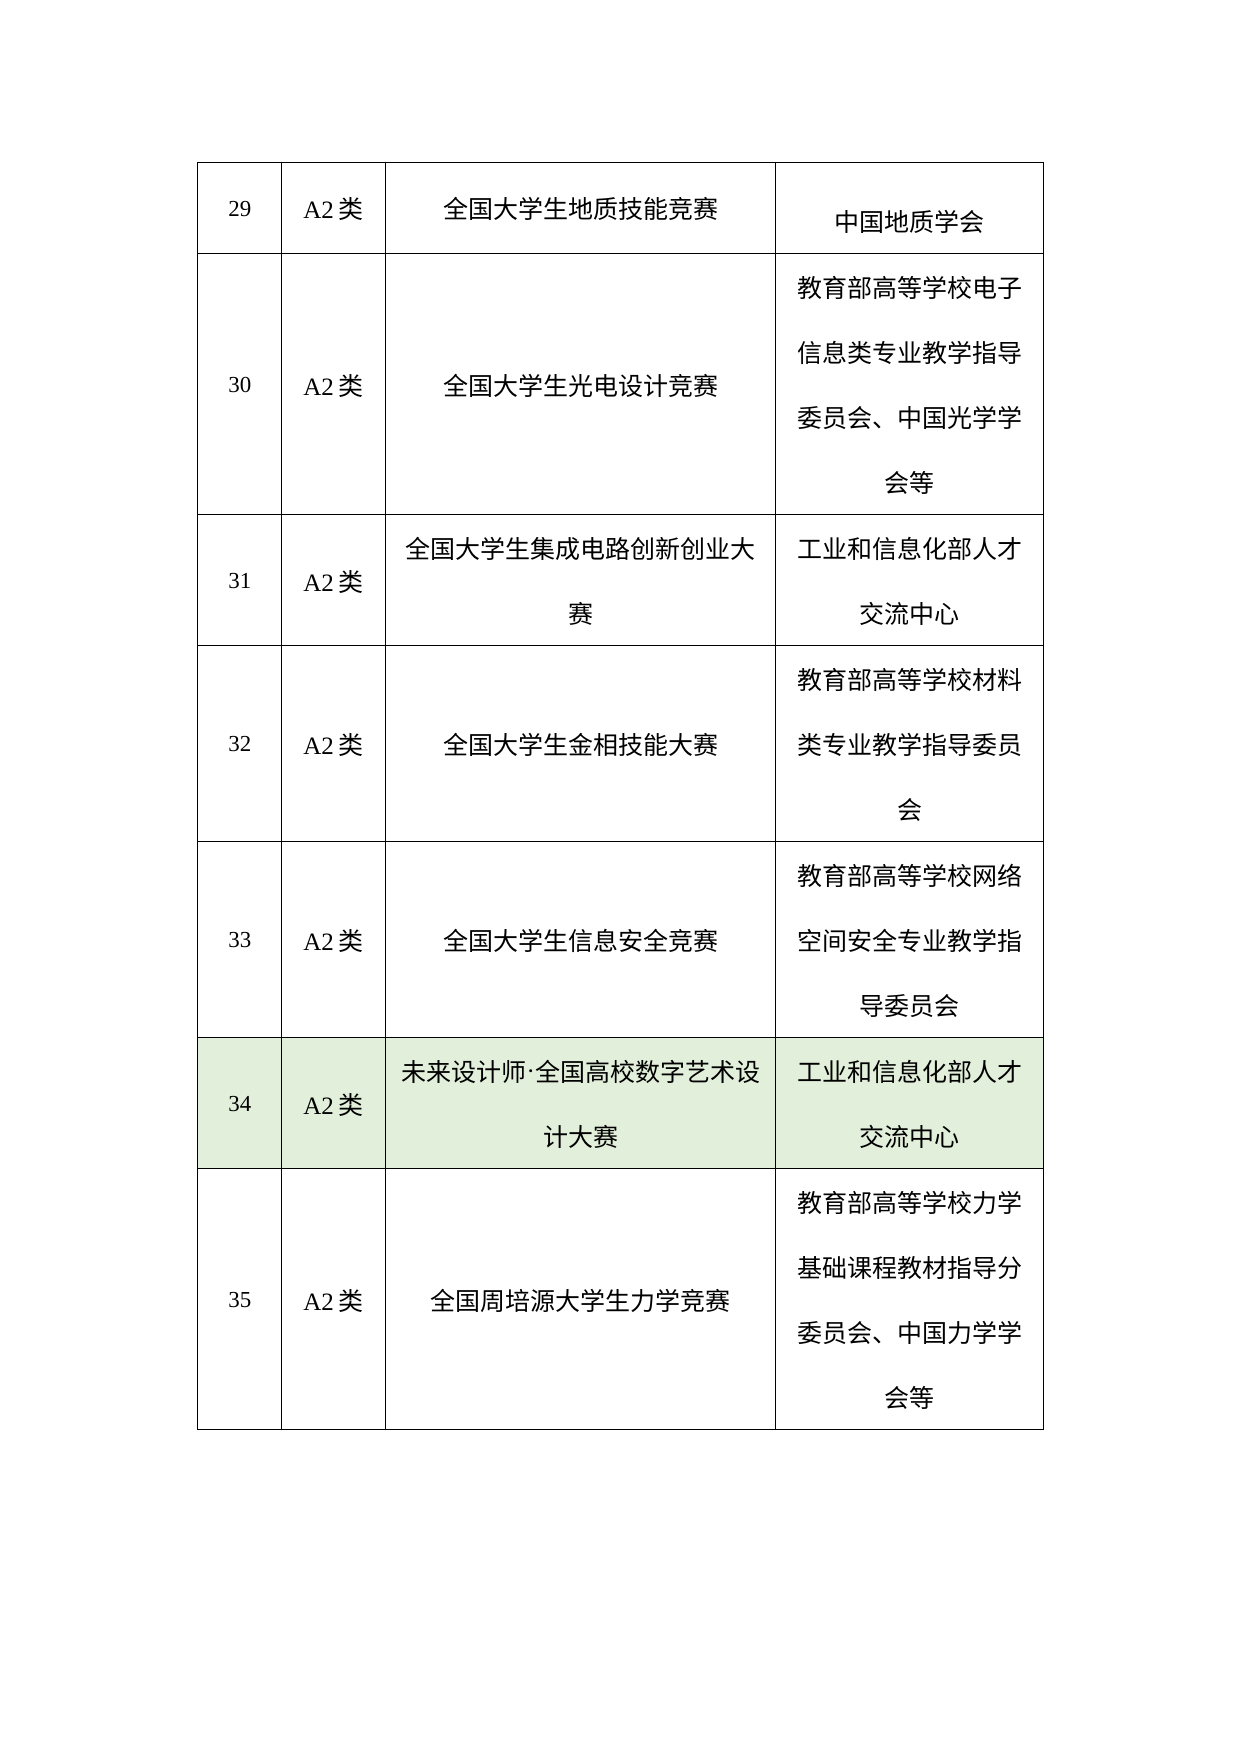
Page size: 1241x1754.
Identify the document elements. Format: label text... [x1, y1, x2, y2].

table_cell 33 [198, 842, 281, 1037]
table_cell A2类 [282, 646, 385, 841]
table_cell 教育部高等学校力学基础课程教材指导分委员会、中国力学学会等 [776, 1169, 1043, 1429]
table_cell 未来设计师·全国高校数字艺术设计大赛 [386, 1038, 775, 1168]
table_cell 教育部高等学校网络空间安全专业教学指导委员会 [776, 842, 1043, 1037]
table_cell 32 [198, 646, 281, 841]
table_cell 35 [198, 1169, 281, 1429]
table_cell A2类 [282, 842, 385, 1037]
table_cell 29 [198, 163, 281, 253]
table_cell A2类 [282, 1038, 385, 1168]
table_cell 全国周培源大学生力学竞赛 [386, 1169, 775, 1429]
table_cell A2类 [282, 515, 385, 645]
table_cell 全国大学生金相技能大赛 [386, 646, 775, 841]
table_cell 工业和信息化部人才交流中心 [776, 515, 1043, 645]
table_cell 31 [198, 515, 281, 645]
table_cell 全国大学生光电设计竞赛 [386, 254, 775, 514]
table_cell A2类 [282, 163, 385, 253]
table_cell A2类 [282, 254, 385, 514]
table_cell 30 [198, 254, 281, 514]
table_cell 全国大学生集成电路创新创业大赛 [386, 515, 775, 645]
table_cell 中国地质学会 [776, 163, 1043, 253]
table_cell 全国大学生地质技能竞赛 [386, 163, 775, 253]
table_cell 教育部高等学校材料类专业教学指导委员会 [776, 646, 1043, 841]
table_cell A2类 [282, 1169, 385, 1429]
table_cell 34 [198, 1038, 281, 1168]
table_cell 工业和信息化部人才交流中心 [776, 1038, 1043, 1168]
table_cell 教育部高等学校电子信息类专业教学指导委员会、中国光学学会等 [776, 254, 1043, 514]
table_cell 全国大学生信息安全竞赛 [386, 842, 775, 1037]
